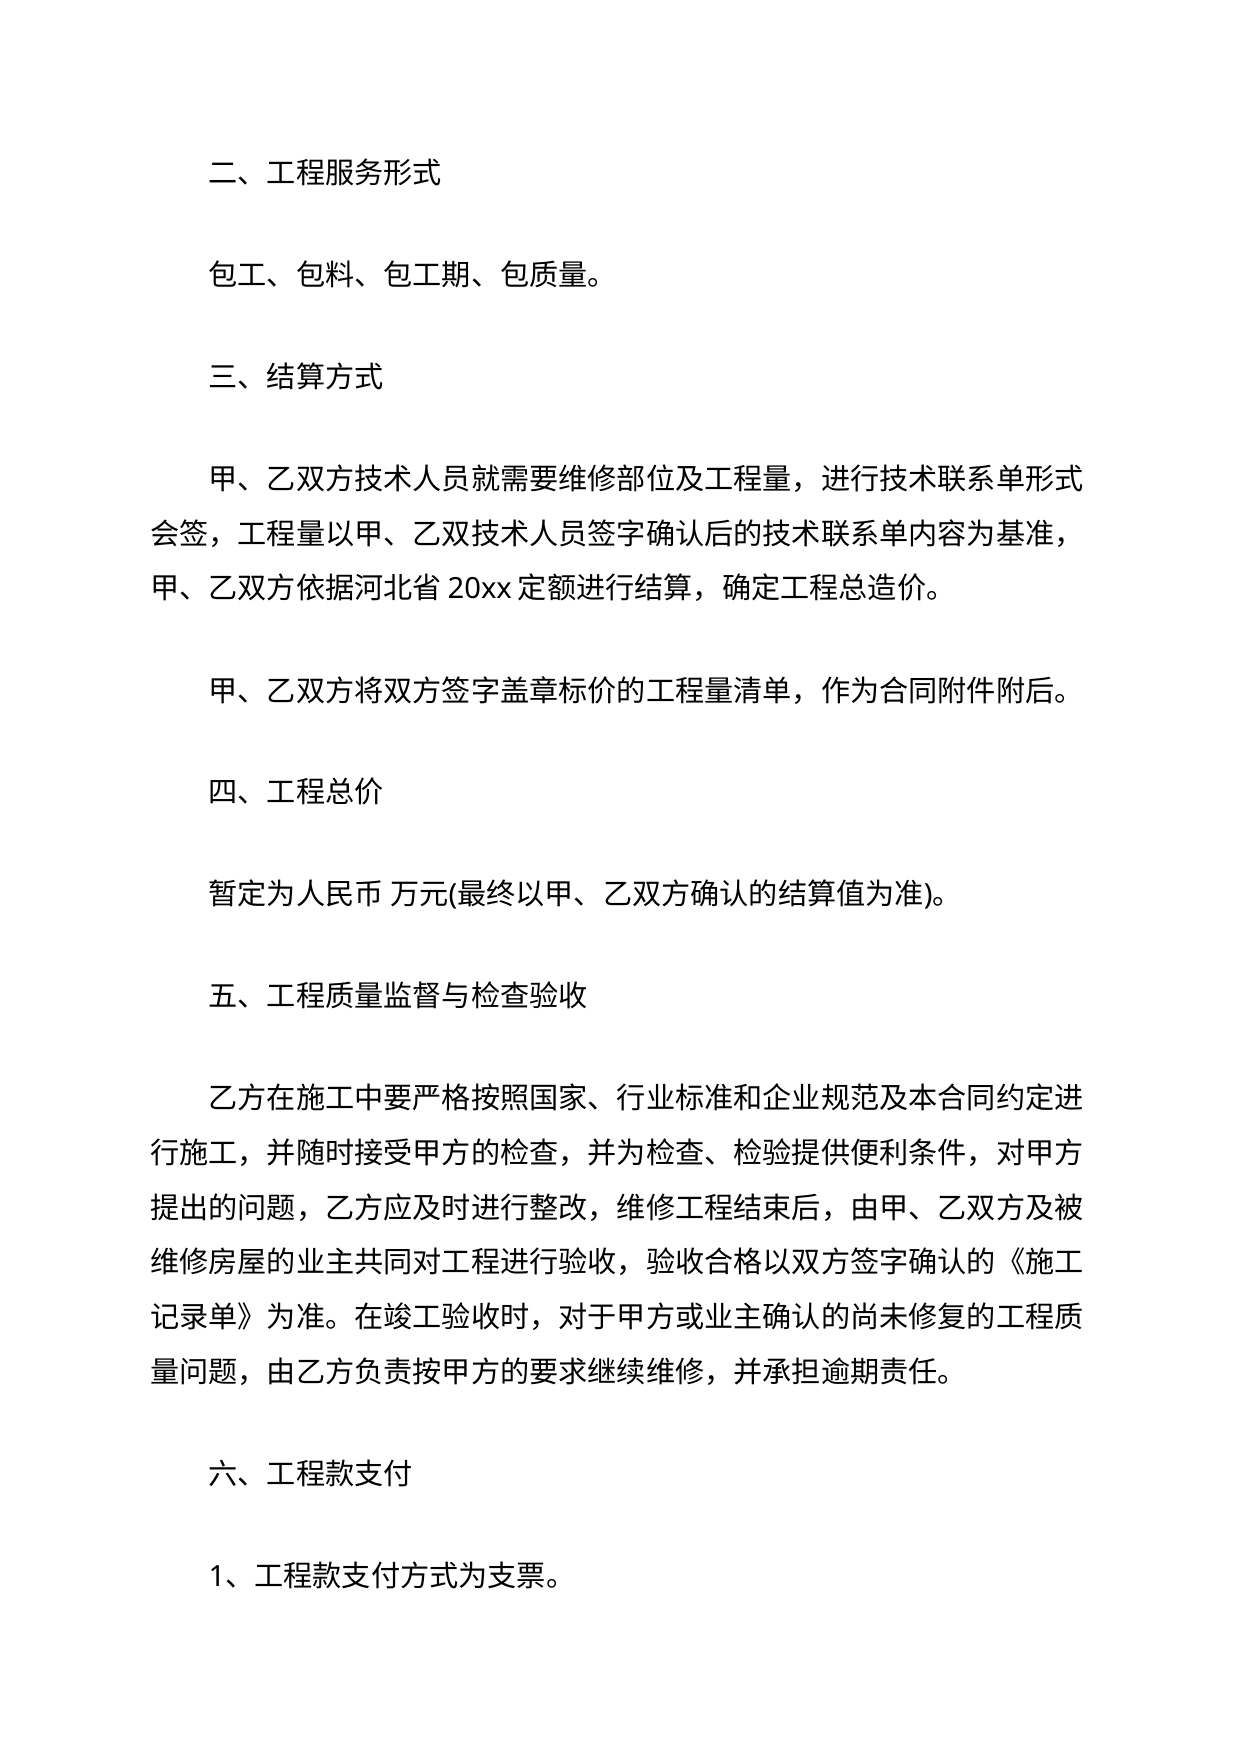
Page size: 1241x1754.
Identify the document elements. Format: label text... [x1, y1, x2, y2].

text 六、工程款支付 [150, 1451, 1090, 1493]
text 包工、包料、包工期、包质量。 [150, 252, 1090, 294]
text 三、结算方式 [150, 353, 1090, 396]
text 二、工程服务形式 [150, 150, 1090, 192]
text 四、工程总价 [150, 769, 1090, 811]
text 甲、乙双方将双方签字盖章标价的工程量清单，作为合同附件附后。 [150, 667, 1090, 709]
text 五、工程质量监督与检查验收 [150, 973, 1090, 1015]
text 甲、乙双方技术人员就需要维修部位及工程量，进行技术联系单形式会签，工程量以甲、乙双技术人员签字确认后的技术联系单内容为基准，甲、乙双方依据河北省20xx定额进行结算，确定工程总造价。 [150, 455, 1090, 607]
text 1、工程款支付方式为支票。 [150, 1552, 1090, 1595]
text 暂定为人民币 万元(最终以甲、乙双方确认的结算值为准)。 [150, 871, 1090, 913]
text 乙方在施工中要严格按照国家、行业标准和企业规范及本合同约定进行施工，并随时接受甲方的检查，并为检查、检验提供便利条件，对甲方提出的问题，乙方应及时进行整改，维修工程结束后，由甲、乙双方及被维修房屋的业主共同对工程进行验收，验收合格以双方签字确认的《施工记录单》为准。在竣工验收时，对于甲方或业主确认的尚未修复的工程质量问题，由乙方负责按甲方的要求继续维修，并承担逾期责任。 [150, 1074, 1090, 1391]
